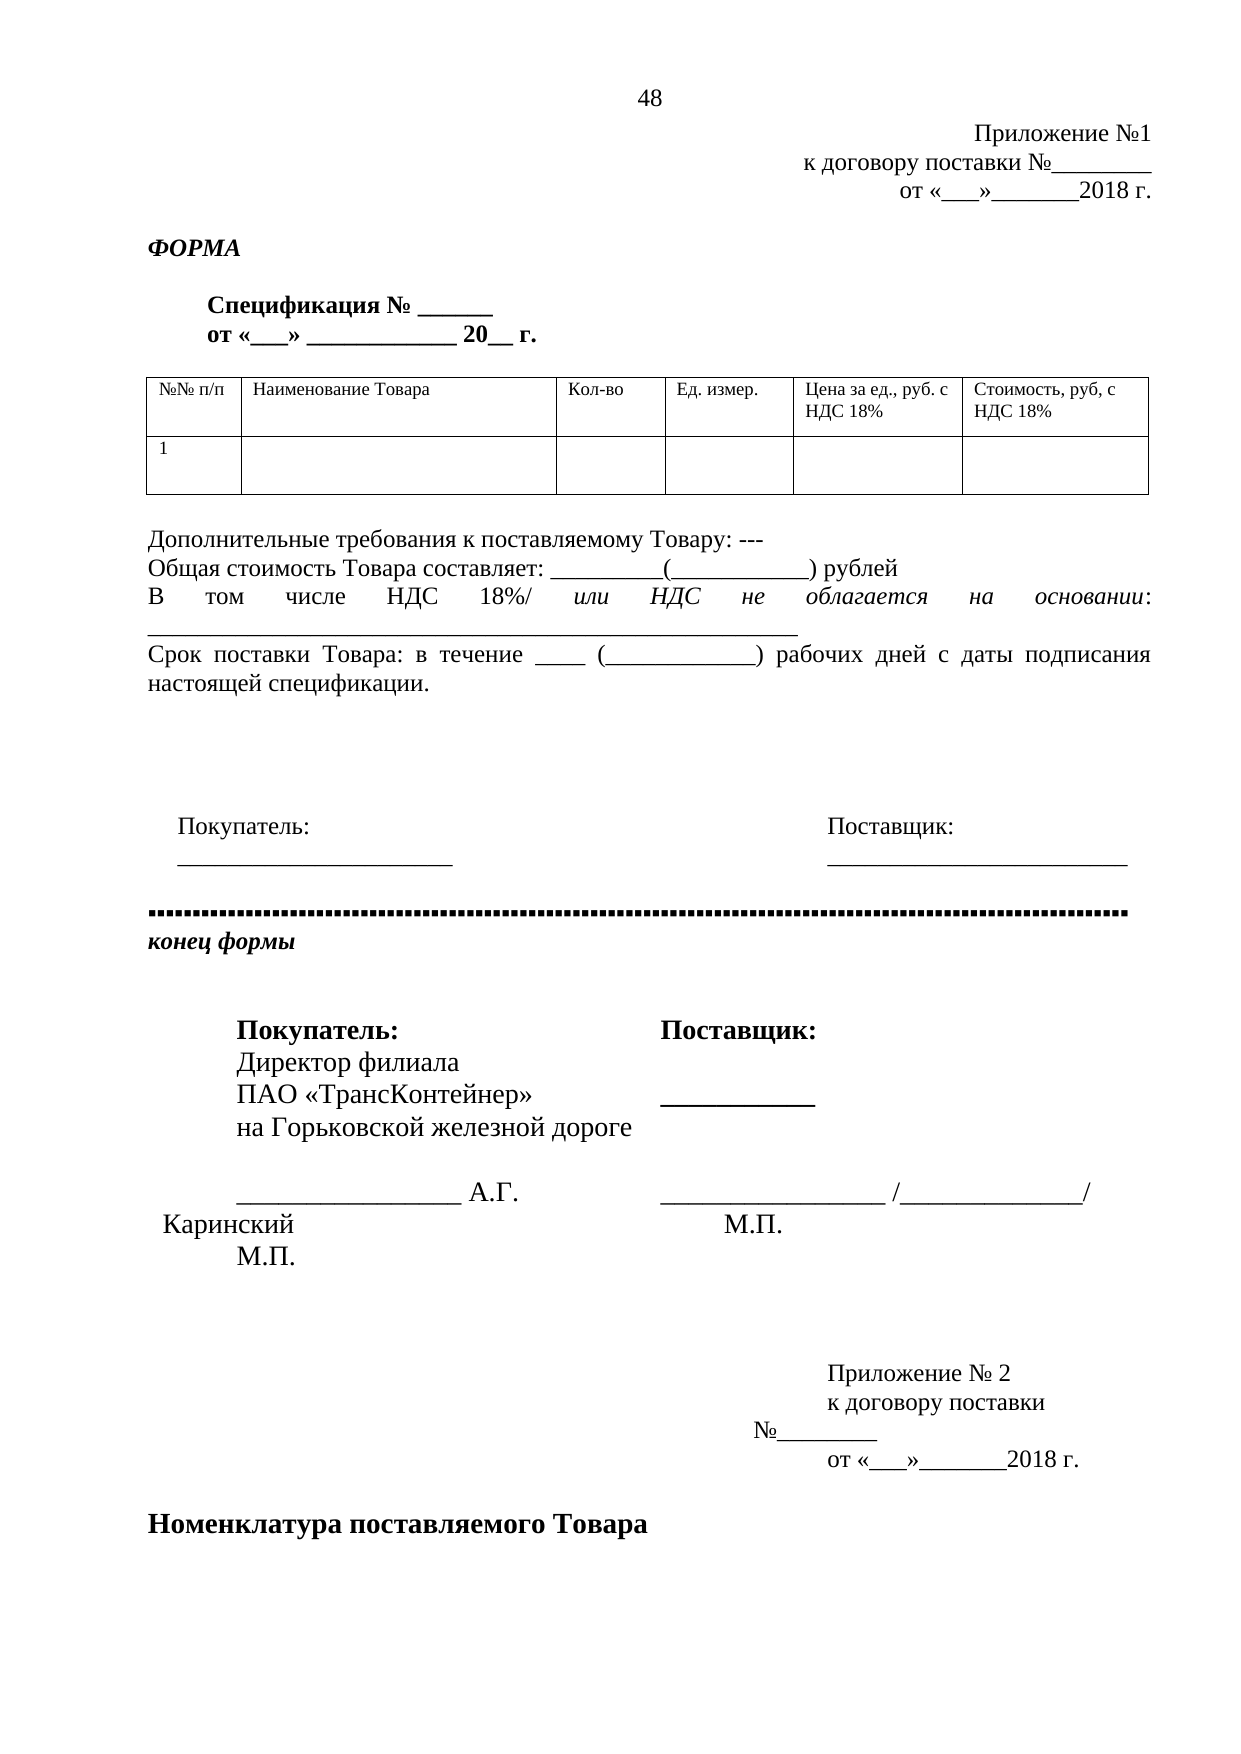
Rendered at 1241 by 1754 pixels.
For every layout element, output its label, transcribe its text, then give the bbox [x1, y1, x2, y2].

text Общая стоимость Товара составляет: _________(___________) рублей [148, 553, 1152, 581]
text от «___»_______2018 г. [148, 176, 1152, 204]
text от «___» ____________ 20__ г. [148, 319, 1152, 348]
text Срок поставки Товара: в течение ____ (____________) рабочих дней с даты подписания настоящей спецификации. [148, 639, 1152, 696]
table_header Стоимость, руб, с НДС 18% [963, 378, 1148, 436]
text В том числе НДС 18%/ или НДС не облагается на основании: ____________________________________________________ [148, 581, 1152, 639]
text ФОРМА [148, 233, 1152, 262]
text конец формы [148, 926, 1152, 955]
table_header Кол-во [557, 378, 665, 436]
table_header Поставщик: ___________ ________________ /_____________/ М.П. [649, 1013, 1163, 1272]
table_cell [557, 437, 665, 494]
text ______________________ ________________________ [148, 840, 1152, 869]
table_cell [794, 437, 962, 494]
text ▪▪▪▪▪▪▪▪▪▪▪▪▪▪▪▪▪▪▪▪▪▪▪▪▪▪▪▪▪▪▪▪▪▪▪▪▪▪▪▪▪▪▪▪▪▪▪▪▪▪▪▪▪▪▪▪▪▪▪▪▪▪▪▪▪▪▪▪▪▪▪▪▪▪▪▪▪▪▪▪▪▪▪▪▪▪▪▪▪▪▪▪▪▪▪▪▪▪▪▪▪▪▪▪▪▪▪▪▪▪▪ [148, 898, 1152, 926]
table_cell [666, 437, 793, 494]
text Покупатель: Поставщик: [148, 811, 1152, 840]
text Приложение №1 [148, 118, 1152, 147]
text Приложение № 2 [753, 1358, 1152, 1387]
table_cell [242, 437, 556, 494]
text Номенклатура поставляемого Товара [148, 1507, 1152, 1540]
text от «___»_______2018 г. [753, 1444, 1152, 1473]
table_cell 1 [147, 437, 241, 494]
table_cell [963, 437, 1148, 494]
text Дополнительные требования к поставляемому Товару: --- [148, 524, 1152, 553]
text к договору поставки №________ [148, 147, 1152, 176]
table_header Покупатель: Директор филиала ПАО «ТрансКонтейнер» на Горьковской железной дороге ________________ А.Г. Каринский М.П. [136, 1013, 649, 1272]
text к договору поставки №________ [753, 1387, 1152, 1444]
table_header Наименование Товара [242, 378, 556, 436]
table_header Цена за ед., руб. с НДС 18% [794, 378, 962, 436]
table_header №№ п/п [147, 378, 241, 436]
table_header Ед. измер. [666, 378, 793, 436]
text Спецификация № ______ [148, 291, 1152, 319]
